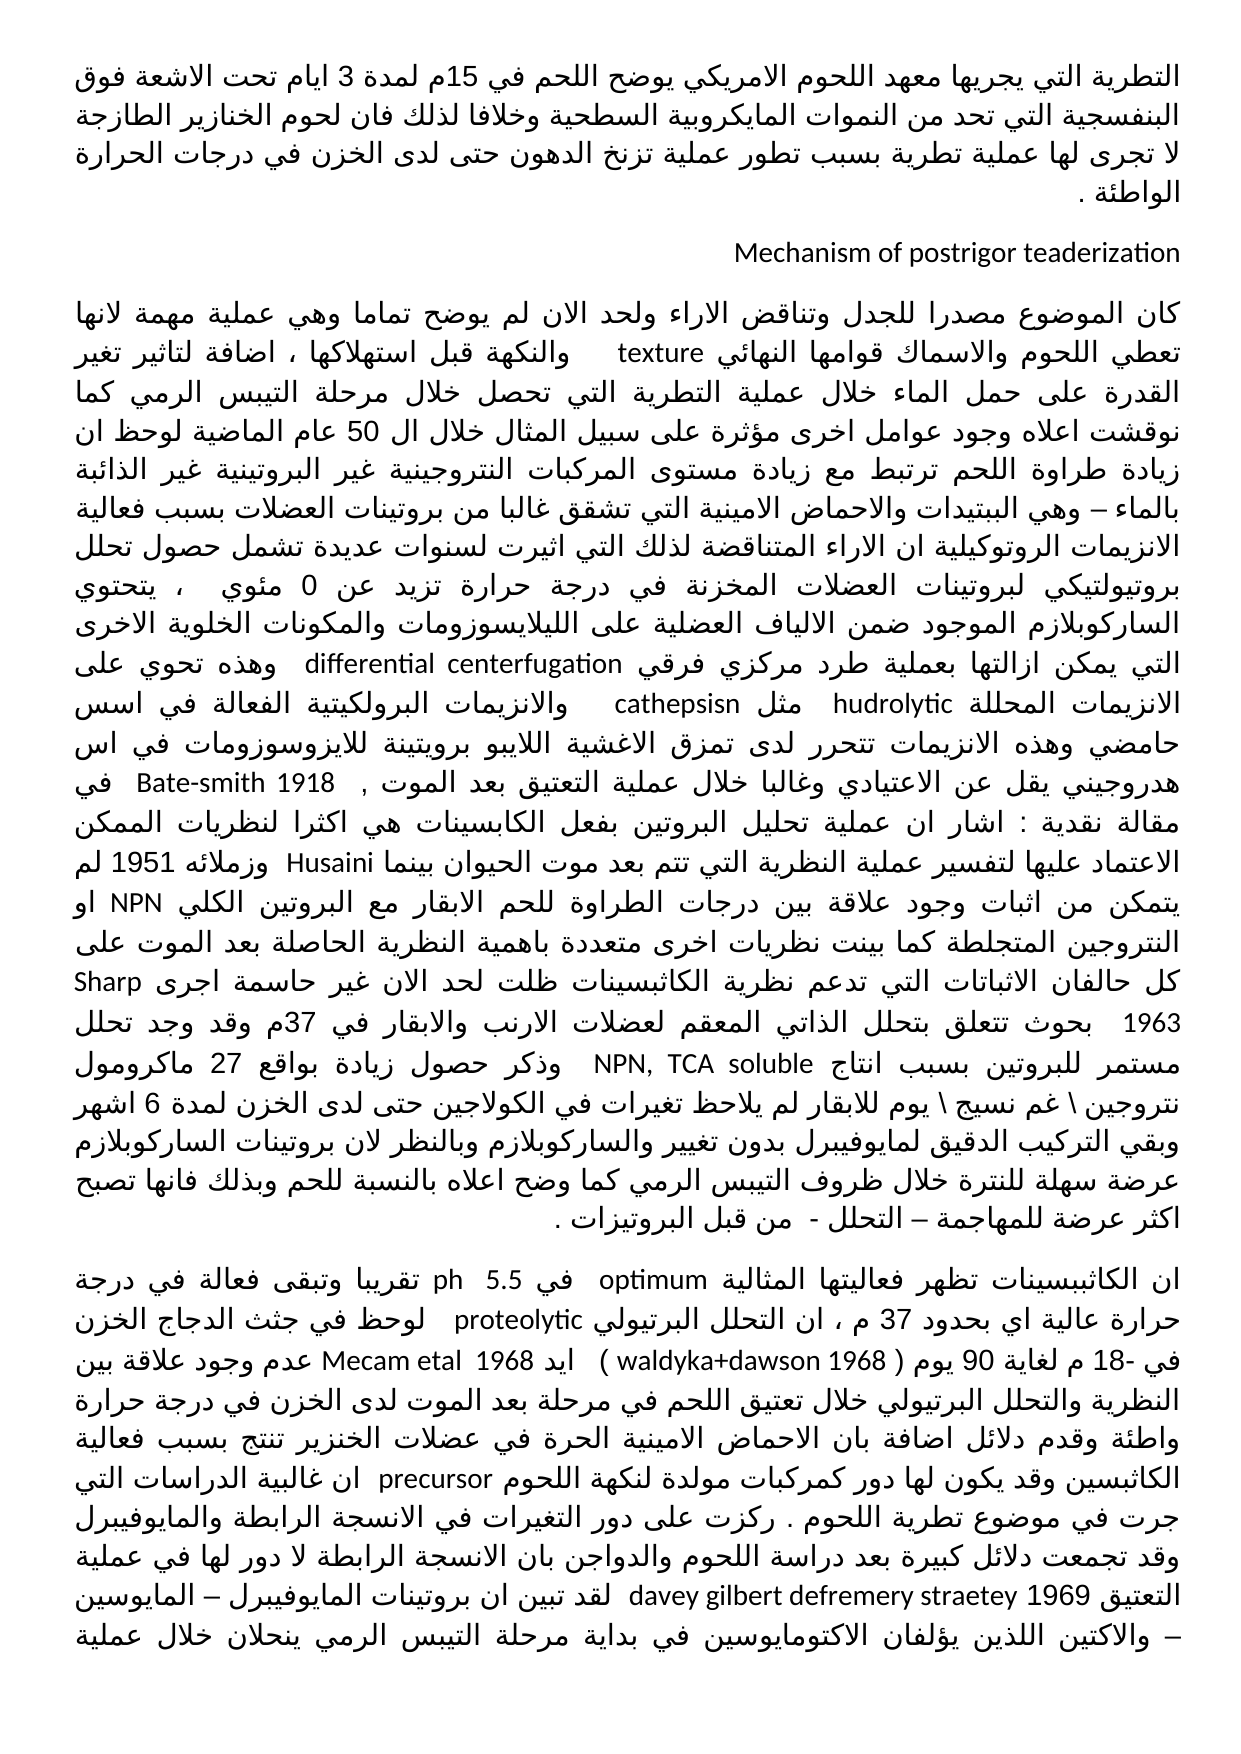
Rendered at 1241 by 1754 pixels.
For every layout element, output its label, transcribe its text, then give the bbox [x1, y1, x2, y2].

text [74, 1261, 1181, 1652]
text Mechanism of postrigor teaderization [74, 234, 1181, 270]
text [74, 59, 1181, 208]
text كان الموضوع مصدرا للجدل وتناقض الاراء ولحد الان لم يوضح تماما وهي عملية مهمة لانها تعطي اللحوم والاسماك قوامها النهائي texture والنكهة قبل استهلاكها ، اضافة لتاثير تغير القدرة على حمل الماء خلال عملية التطرية التي تحصل خلال مرحلة التيبس الرمي كما نوقشت اعلاه وجود عوامل اخرى مؤثرة على سبيل المثال خلال ال 50 عام الماضية لوحظ ان زيادة طراوة اللحم ترتبط مع زيادة مستوى المركبات النتروجينية غير البروتينية غير الذائبة بالماء – وهي الببتيدات والاحماض الامينية التي تشقق غالبا من بروتينات العضلات بسبب فعالية الانزيمات الروتوكيلية ان الاراء المتناقضة لذلك التي اثيرت لسنوات عديدة تشمل حصول تحلل بروتيولتيكي لبروتينات العضلات المخزنة في درجة حرارة تزيد عن 0 مئوي ، يتحتوي الساركوبلازم الموجود ضمن الالياف العضلية على الليلايسوزومات والمكونات الخلوية الاخرى التي يمكن ازالتها بعملية طرد مركزي فرقي differential centerfugation وهذه تحوي على الانزيمات المحللة hudrolytic مثل cathepsisn والانزيمات البرولكيتية الفعالة في اسس حامضي وهذه الانزيمات تتحرر لدى تمزق الاغشية اللايبو برويتينة للايزوسوزومات في اس هدروجيني يقل عن الاعتيادي وغالبا خلال عملية التعتيق بعد الموت , Bate-smith 1918 في مقالة نقدية : اشار ان عملية تحليل البروتين بفعل الكابسينات هي اكثرا لنظريات الممكن الاعتماد عليها لتفسير عملية النظرية التي تتم بعد موت الحيوان بينما Husaini وزملائه 1951 لم يتمكن من اثبات وجود علاقة بين درجات الطراوة للحم الابقار مع البروتين الكلي NPN او النتروجين المتجلطة كما بينت نظريات اخرى متعددة باهمية النظرية الحاصلة بعد الموت على كل حالفان الاثباتات التي تدعم نظرية الكاثبسينات ظلت لحد الان غير حاسمة اجرى Sharp 1963 بحوث تتعلق بتحلل الذاتي المعقم لعضلات الارنب والابقار في 37م وقد وجد تحلل مستمر للبروتين بسبب انتاج NPN, TCA soluble وذكر حصول زيادة بواقع 27 ماكرومول نتروجين \ غم نسيج \ يوم للابقار لم يلاحظ تغيرات في الكولاجين حتى لدى الخزن لمدة 6 اشهر وبقي التركيب الدقيق لمايوفيبرل بدون تغيير والساركوبلازم وبالنظر لان بروتينات الساركوبلازم عرضة سهلة للنترة خلال ظروف التيبس الرمي كما وضح اعلاه بالنسبة للحم وبذلك فانها تصبح اكثر عرضة للمهاجمة – التحلل - من قبل البروتيزات . [74, 296, 1181, 1235]
